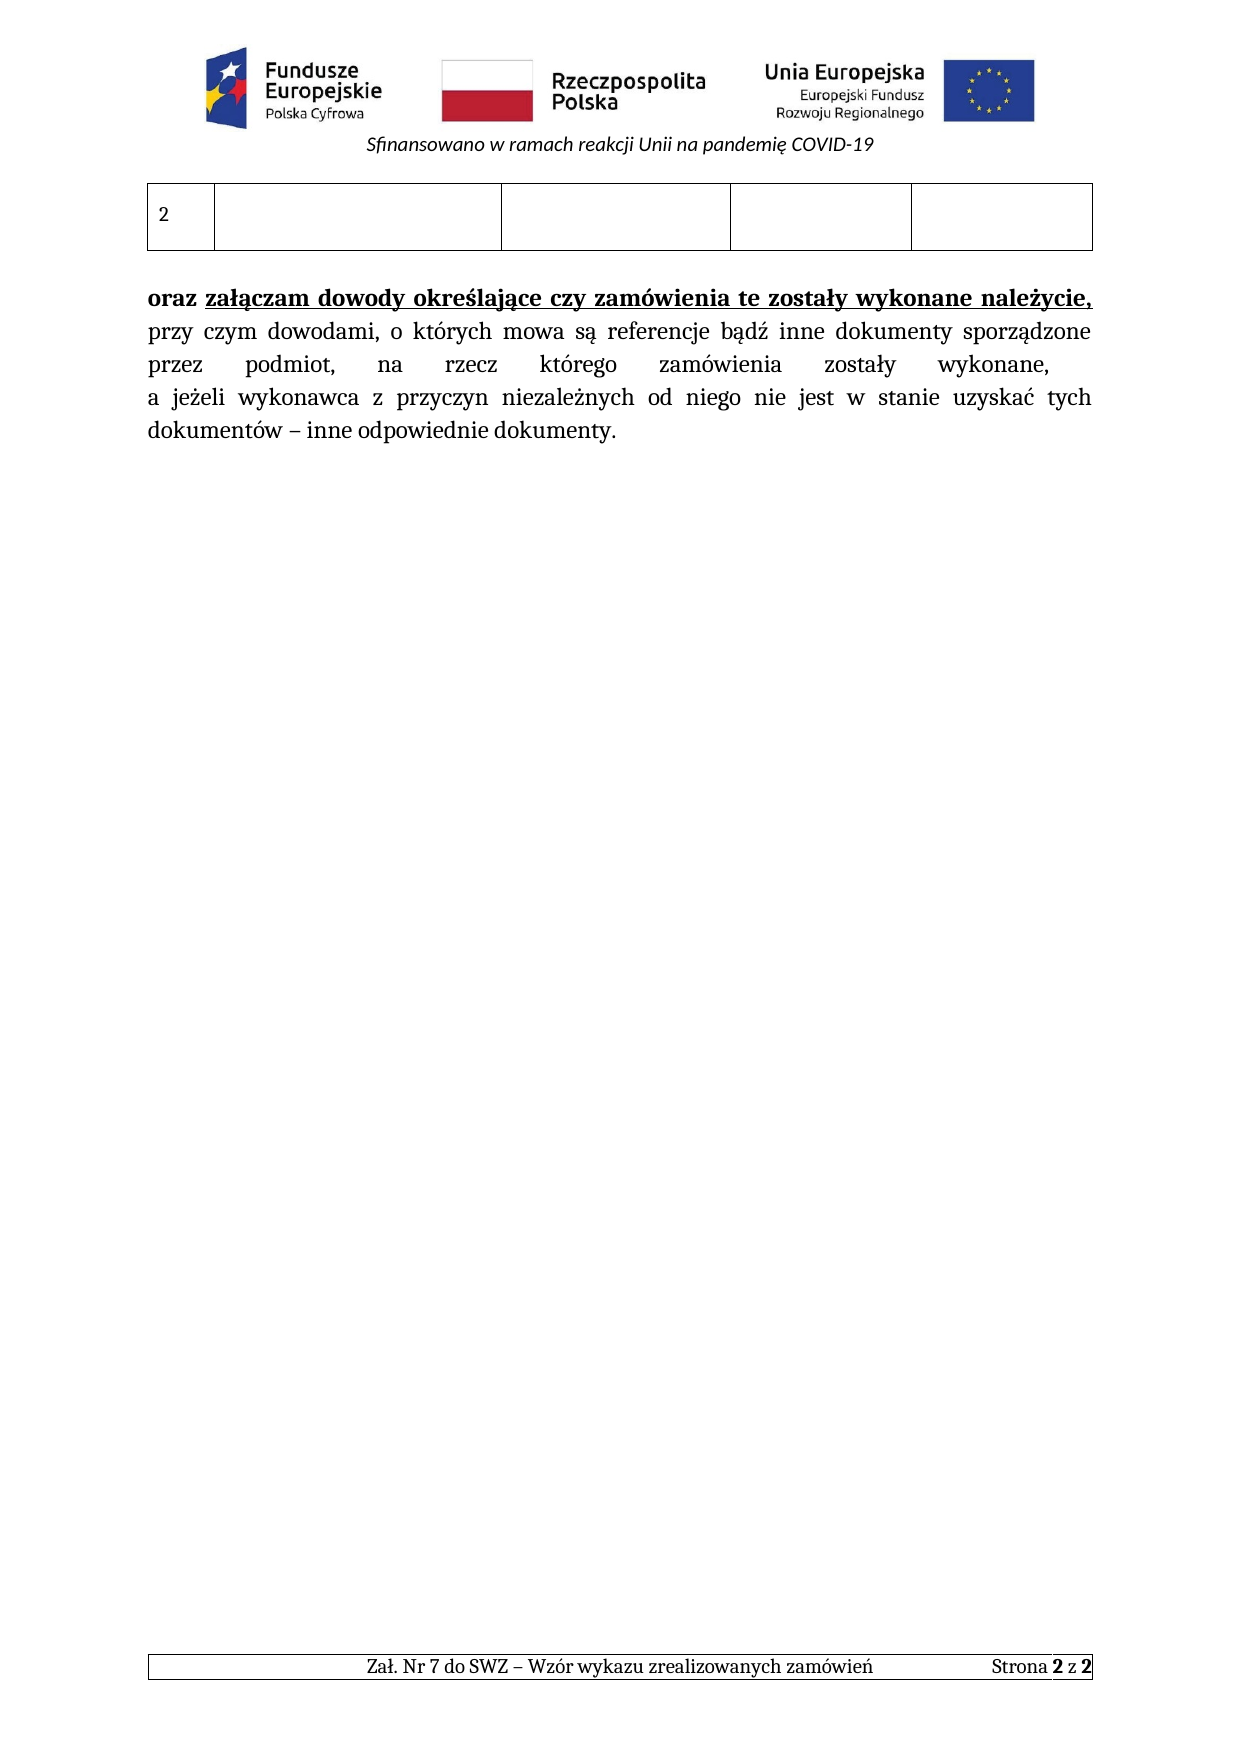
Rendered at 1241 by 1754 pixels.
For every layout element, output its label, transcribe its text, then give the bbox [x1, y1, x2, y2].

table_cell [215, 184, 501, 249]
picture [203, 44, 1037, 132]
table_cell 2 [148, 184, 214, 249]
table_cell [502, 184, 730, 249]
text oraz załączam dowody określające czy zamówienia te zostały wykonane należycie, przy czym dowodami, o których mowa są referencje bądź inne dokumenty sporządzone przez podmiot, na rzecz którego zamówienia zostały wykonane, a jeżeli wykonawca z przyczyn niezależnych od niego nie jest w stanie uzyskać tych dokumentów – inne odpowiednie dokumenty. [148, 283, 1092, 444]
table_cell [731, 184, 911, 249]
table_cell [912, 184, 1092, 249]
